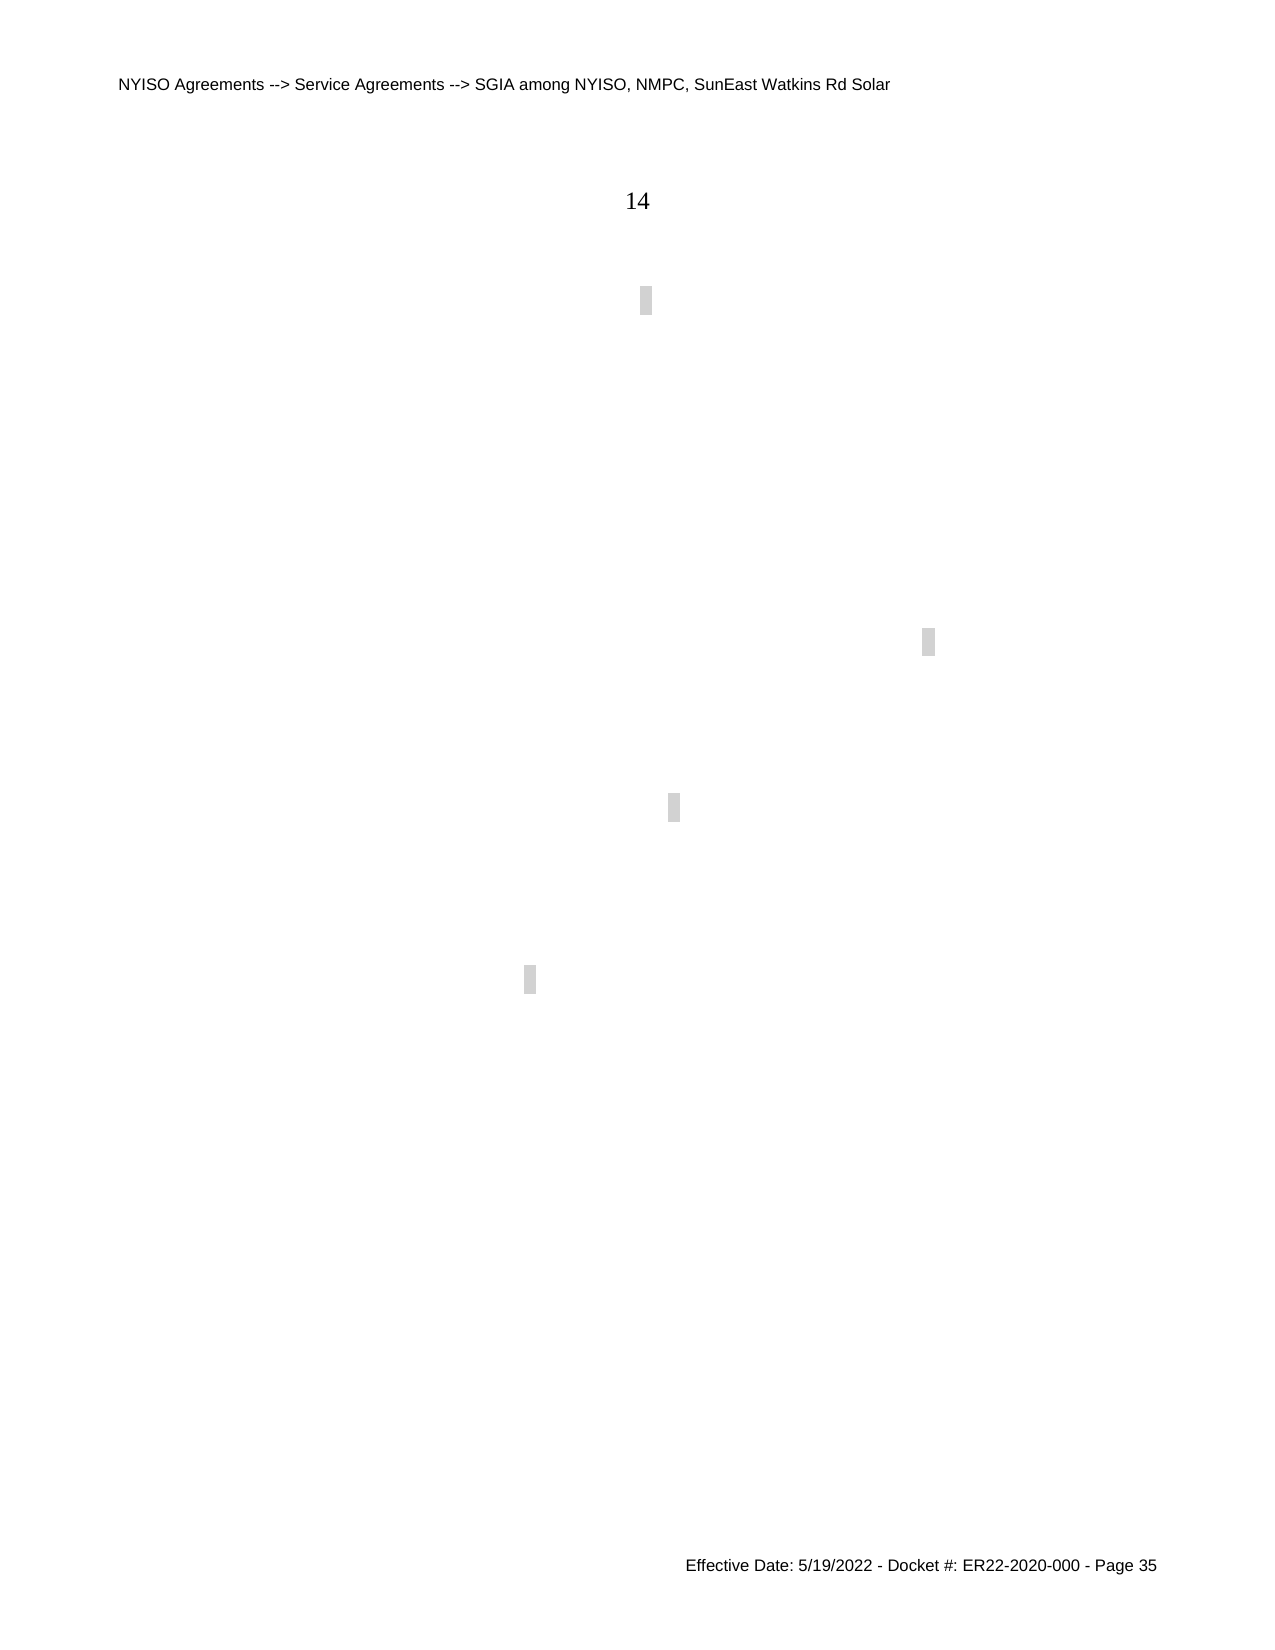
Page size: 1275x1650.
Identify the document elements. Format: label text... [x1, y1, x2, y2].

text 14 [625, 187, 1275, 215]
